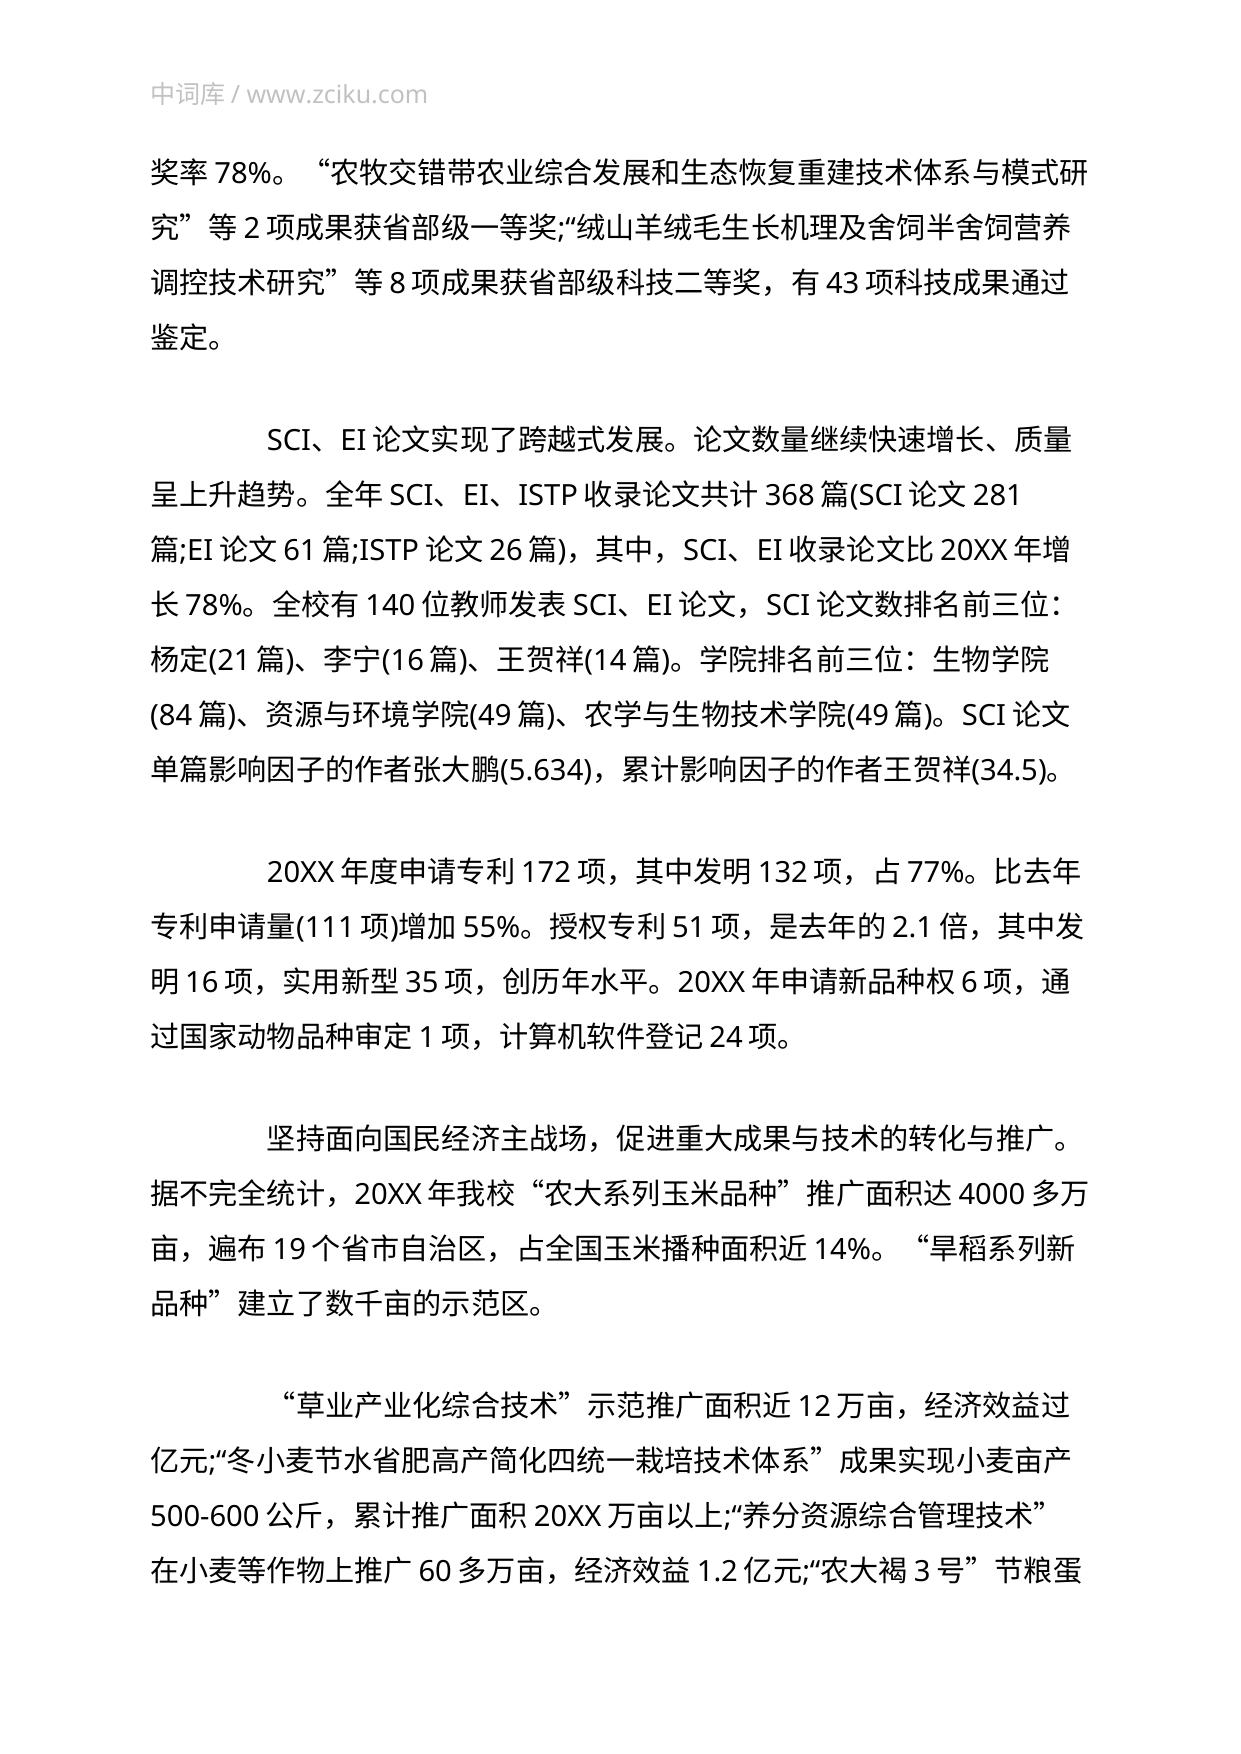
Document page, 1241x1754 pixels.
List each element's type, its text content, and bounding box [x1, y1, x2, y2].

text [150, 1382, 1090, 1590]
text SCI、EI论文实现了跨越式发展。论文数量继续快速增长、质量呈上升趋势。全年SCI、EI、ISTP收录论文共计368篇(SCI论文281篇;EI论文61篇;ISTP论文26篇)，其中，SCI、EI收录论文比20XX年增长78%。全校有140位教师发表SCI、EI论文，SCI论文数排名前三位：杨定(21篇)、李宁(16篇)、王贺祥(14篇)。学院排名前三位：生物学院(84篇)、资源与环境学院(49篇)、农学与生物技术学院(49篇)。SCI论文单篇影响因子的作者张大鹏(5.634)，累计影响因子的作者王贺祥(34.5)。 [150, 417, 1090, 789]
text 20XX年度申请专利172项，其中发明132项，占77%。比去年专利申请量(111项)增加55%。授权专利51项，是去年的2.1倍，其中发明16项，实用新型35项，创历年水平。20XX年申请新品种权6项，通过国家动物品种审定1项，计算机软件登记24项。 [150, 849, 1090, 1056]
text 坚持面向国民经济主战场，促进重大成果与技术的转化与推广。据不完全统计，20XX年我校“农大系列玉米品种”推广面积达4000多万亩，遍布19个省市自治区，占全国玉米播种面积近14%。“旱稻系列新品种”建立了数千亩的示范区。 [150, 1116, 1090, 1323]
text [150, 150, 1090, 357]
